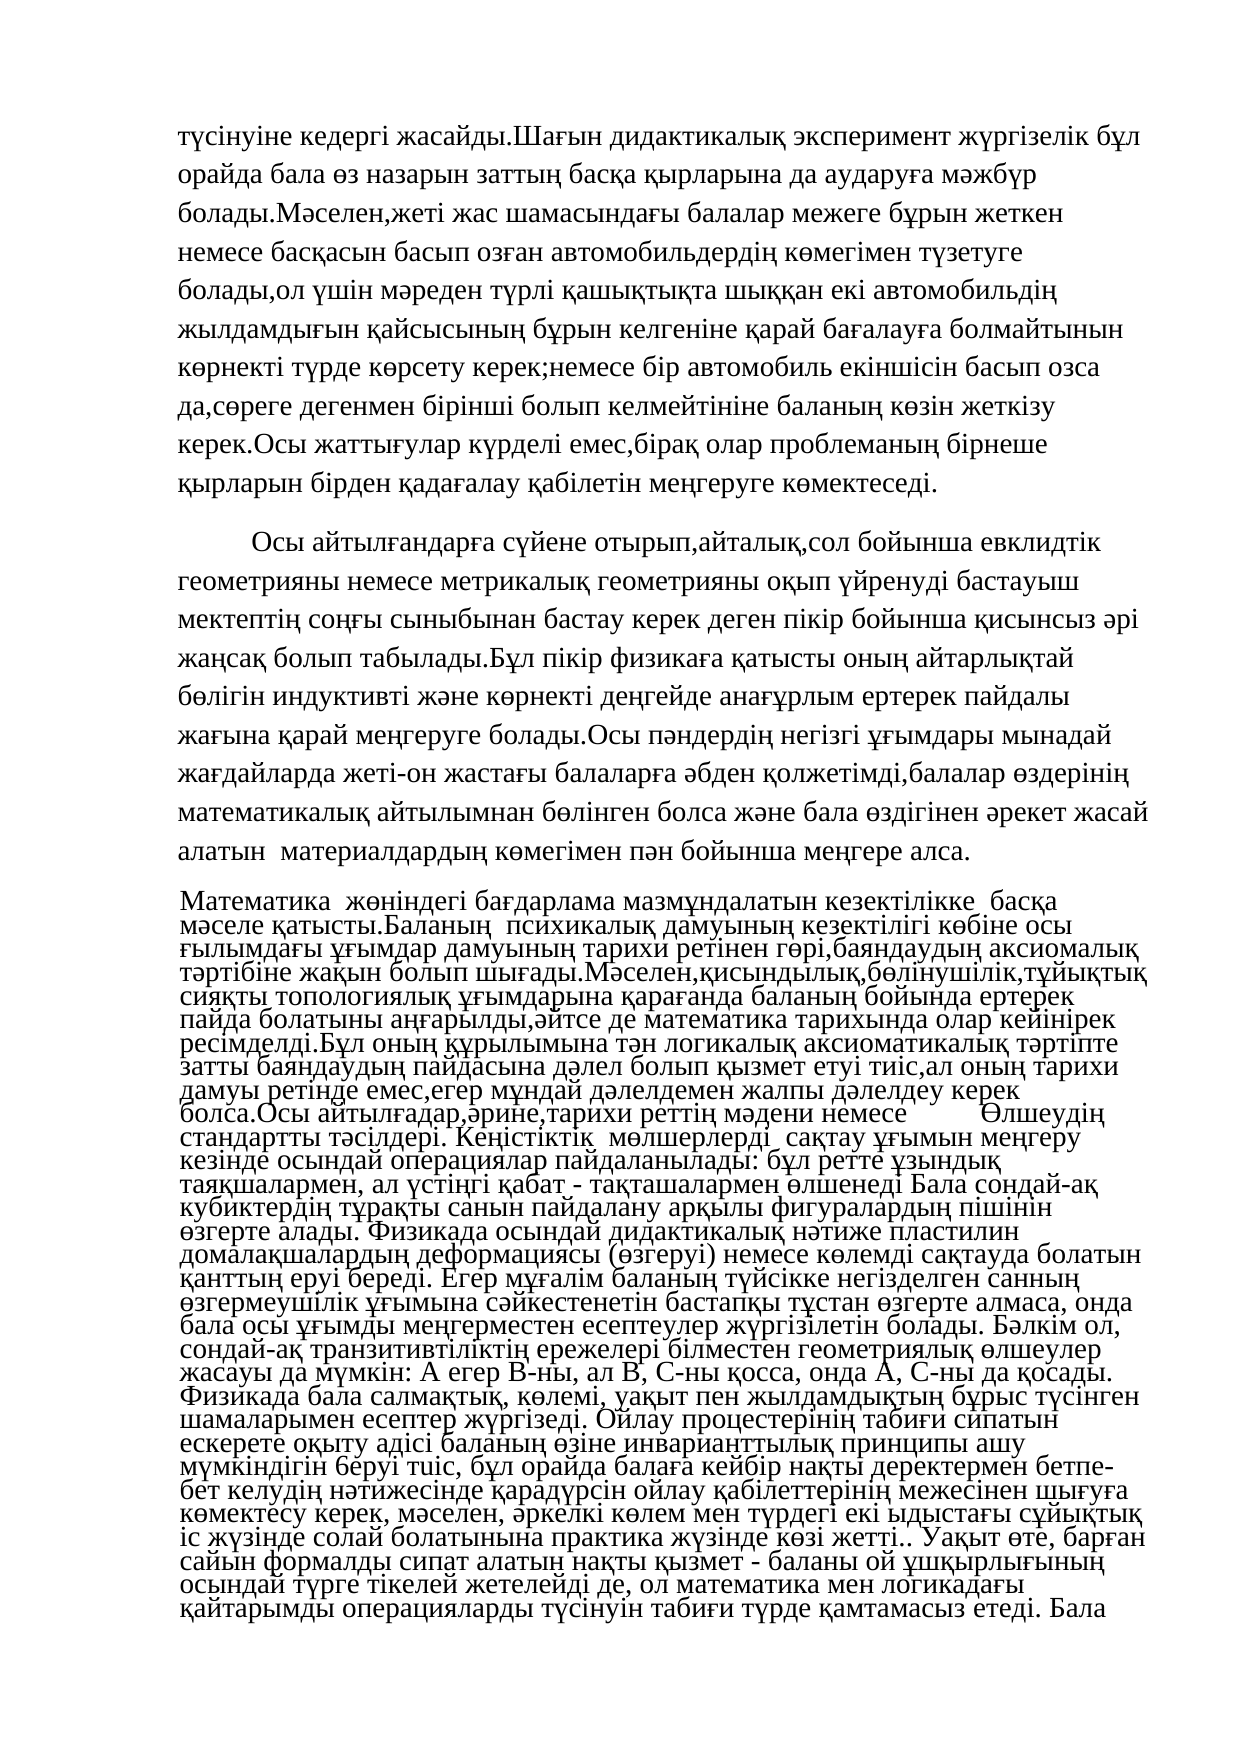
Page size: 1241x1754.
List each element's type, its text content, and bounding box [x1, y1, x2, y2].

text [179, 892, 1149, 1622]
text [177, 118, 1152, 498]
text Осы айтылғандарға сүйене отырып,айталық,сол бойынша евклидтік геометрияны немесе метрикалық геометрияны оқып үйренуді бастауыш мектептің соңғы сыныбынан бастау керек деген пікір бойынша қисынсыз әрі жаңсақ болып табылады.Бұл пікір физикаға қатысты оның айтарлықтай бөлігін индуктивті және көрнекті деңгейде анағұрлым ертерек пайдалы жағына қарай меңгеруге болады.Осы пәндердің негізгі ұғымдары мынадай жағдайларда жеті-он жастағы балаларға әбден қолжетімді,балалар өздерінің математикалық айтылымнан бөлінген болса және бала өздігінен әрекет жасай алатын материалдардың көмегімен пән бойынша меңгере алса. [177, 524, 1152, 866]
